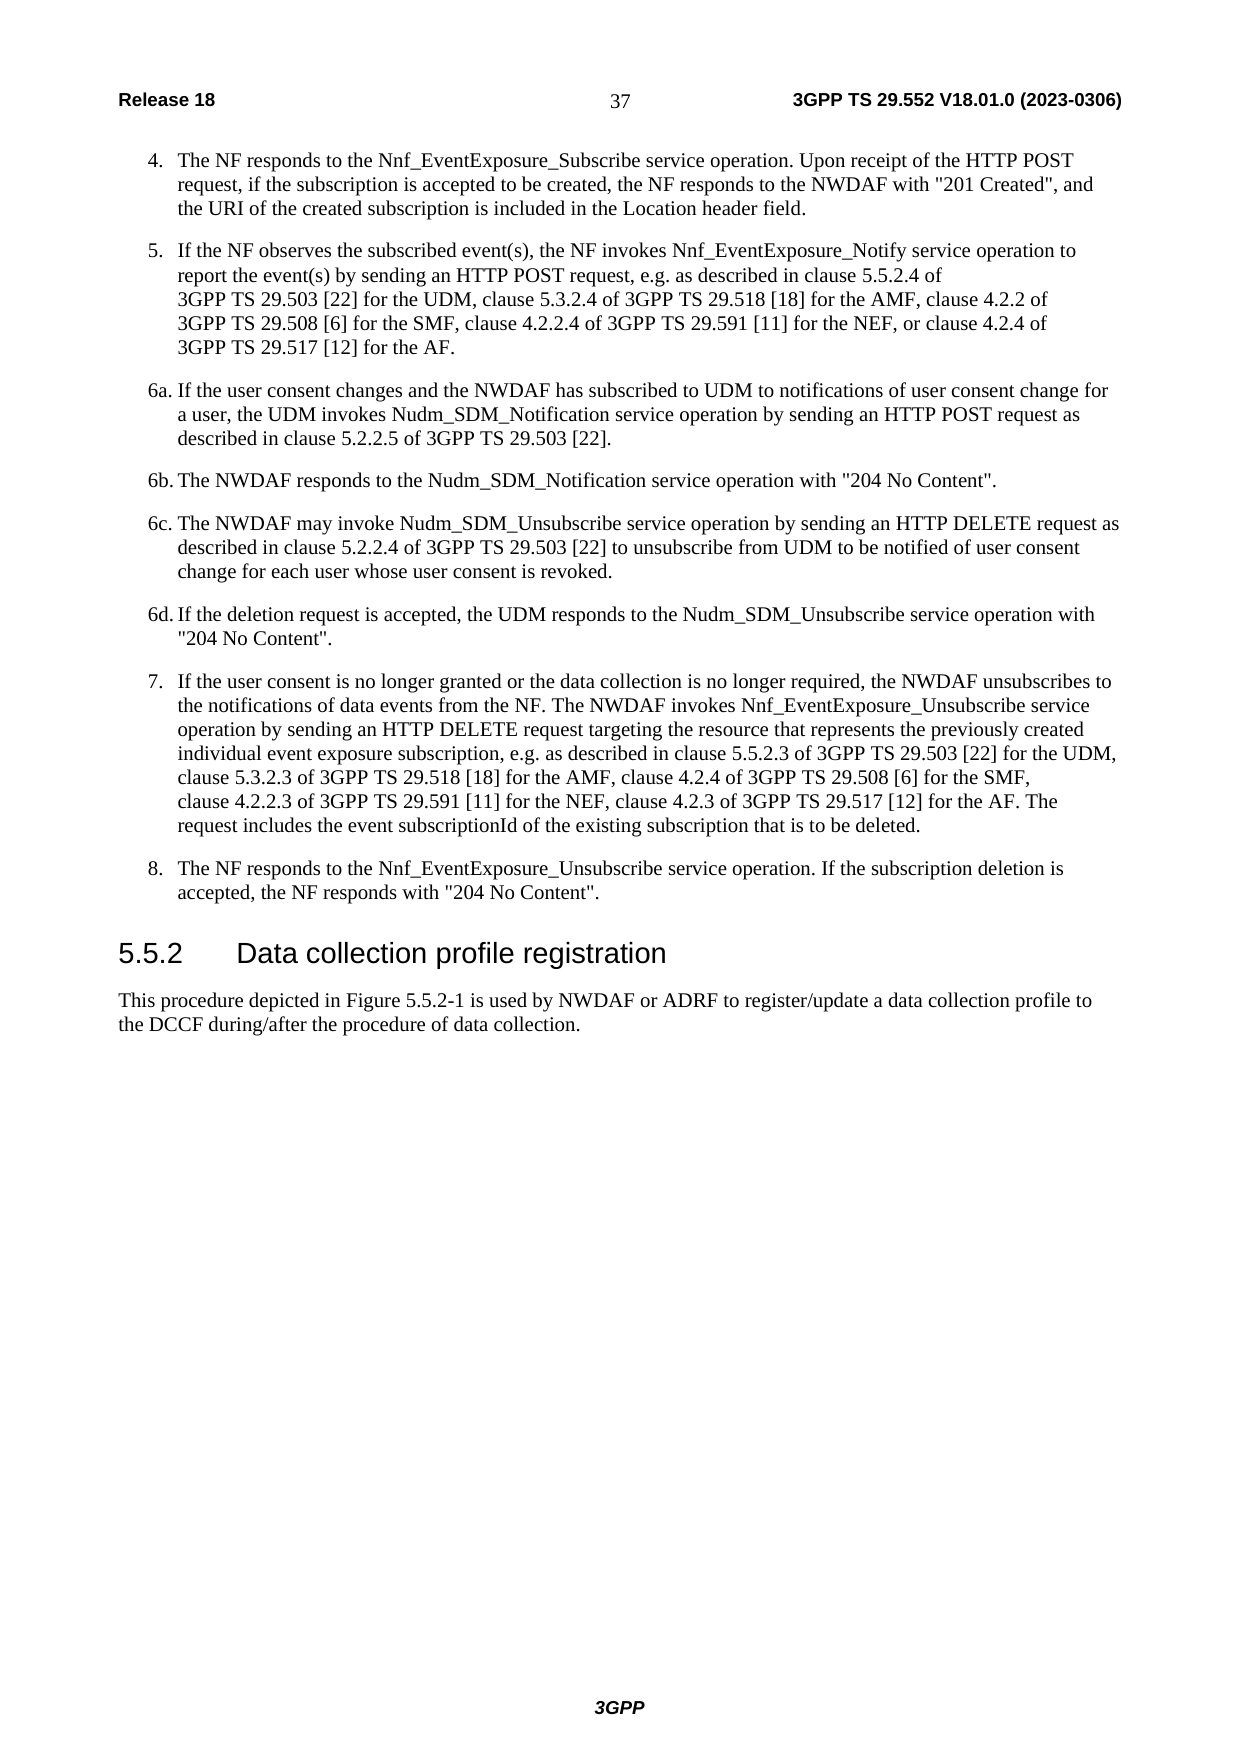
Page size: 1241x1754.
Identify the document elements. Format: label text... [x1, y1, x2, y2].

text 8. The NF responds to the Nnf_EventExposure_Unsubscribe service operation. If the subscription deletion is accepted, the NF responds with "204 No Content". [148, 856, 1122, 904]
subtitle 5.5.2 Data collection profile registration [118, 936, 1122, 969]
text This procedure depicted in Figure 5.5.2-1 is used by NWDAF or ADRF to register/update a data collection profile to the DCCF during/after the procedure of data collection. [118, 988, 1122, 1036]
text 7. If the user consent is no longer granted or the data collection is no longer required, the NWDAF unsubscribes to the notifications of data events from the NF. The NWDAF invokes Nnf_EventExposure_Unsubscribe service operation by sending an HTTP DELETE request targeting the resource that represents the previously created individual event exposure subscription, e.g. as described in clause 5.5.2.3 of 3GPP TS 29.503 [22] for the UDM, clause 5.3.2.3 of 3GPP TS 29.518 [18] for the AMF, clause 4.2.4 of 3GPP TS 29.508 [6] for the SMF, clause 4.2.2.3 of 3GPP TS 29.591 [11] for the NEF, clause 4.2.3 of 3GPP TS 29.517 [12] for the AF. The request includes the event subscriptionId of the existing subscription that is to be deleted. [148, 669, 1122, 837]
text 6d. If the deletion request is accepted, the UDM responds to the Nudm_SDM_Unsubscribe service operation with "204 No Content". [148, 602, 1122, 650]
text 5. If the NF observes the subscribed event(s), the NF invokes Nnf_EventExposure_Notify service operation to report the event(s) by sending an HTTP POST request, e.g. as described in clause 5.5.2.4 of 3GPP TS 29.503 [22] for the UDM, clause 5.3.2.4 of 3GPP TS 29.518 [18] for the AMF, clause 4.2.2 of 3GPP TS 29.508 [6] for the SMF, clause 4.2.2.4 of 3GPP TS 29.591 [11] for the NEF, or clause 4.2.4 of 3GPP TS 29.517 [12] for the AF. [148, 238, 1122, 359]
text 6b. The NWDAF responds to the Nudm_SDM_Notification service operation with "204 No Content". [148, 468, 1122, 492]
text 4. The NF responds to the Nnf_EventExposure_Subscribe service operation. Upon receipt of the HTTP POST request, if the subscription is accepted to be created, the NF responds to the NWDAF with "201 Created", and the URI of the created subscription is included in the Location header field. [148, 147, 1122, 220]
text 6a. If the user consent changes and the NWDAF has subscribed to UDM to notifications of user consent change for a user, the UDM invokes Nudm_SDM_Notification service operation by sending an HTTP POST request as described in clause 5.2.2.5 of 3GPP TS 29.503 [22]. [148, 377, 1122, 450]
text 6c. The NWDAF may invoke Nudm_SDM_Unsubscribe service operation by sending an HTTP DELETE request as described in clause 5.2.2.4 of 3GPP TS 29.503 [22] to unsubscribe from UDM to be notified of user consent change for each user whose user consent is revoked. [148, 511, 1122, 583]
